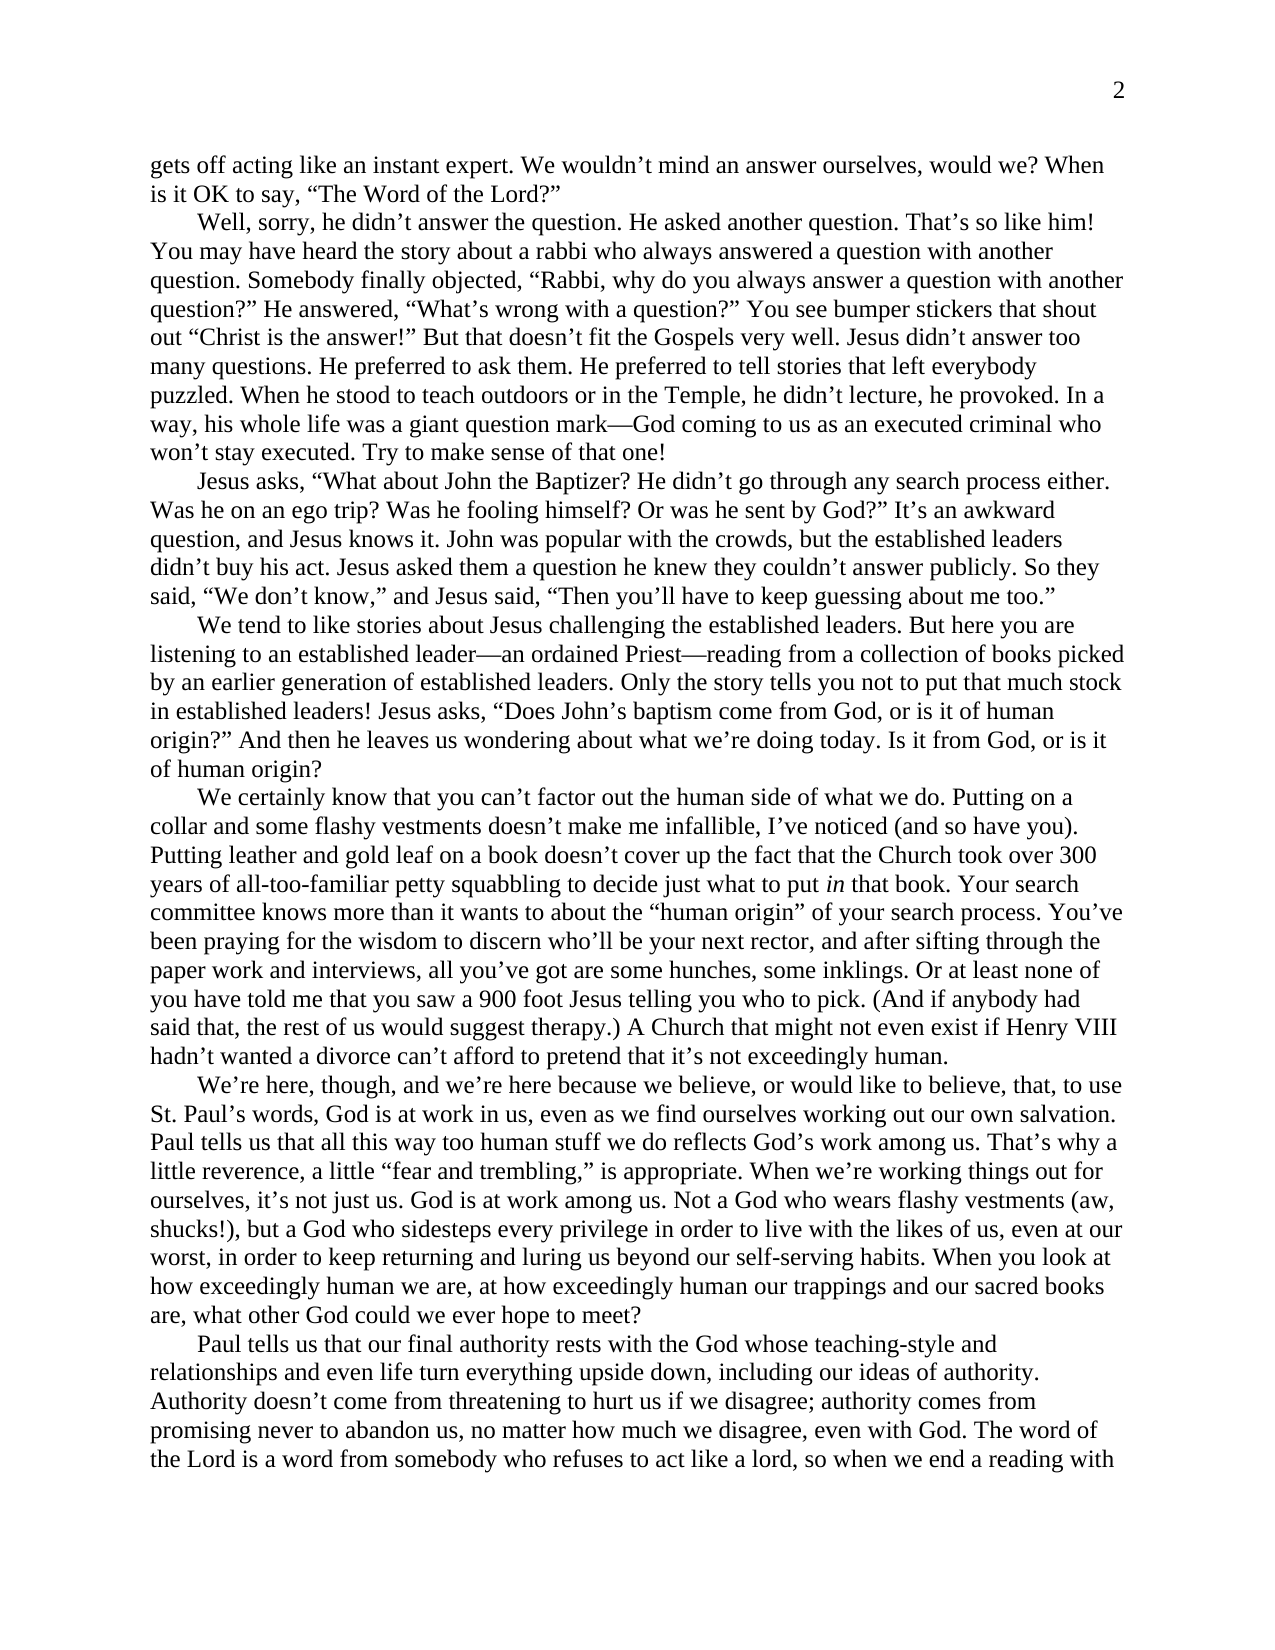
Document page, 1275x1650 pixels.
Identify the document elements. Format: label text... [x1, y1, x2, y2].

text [150, 150, 1125, 207]
text We tend to like stories about Jesus challenging the established leaders. But here you are listening to an established leader—an ordained Priest—reading from a collection of books picked by an earlier generation of established leaders. Only the story tells you not to put that much stock in established leaders! Jesus asks, “Does John’s baptism come from God, or is it of human origin?” And then he leaves us wondering about what we’re doing today. Is it from God, or is it of human origin? [150, 610, 1125, 782]
text Jesus asks, “What about John the Baptizer? He didn’t go through any search process either. Was he on an ego trip? Was he fooling himself? Or was he sent by God?” It’s an awkward question, and Jesus knows it. John was popular with the crowds, but the established leaders didn’t buy his act. Jesus asked them a question he knew they couldn’t answer publicly. So they said, “We don’t know,” and Jesus said, “Then you’ll have to keep guessing about me too.” [150, 466, 1125, 610]
text Well, sorry, he didn’t answer the question. He asked another question. That’s so like him! You may have heard the story about a rabbi who always answered a question with another question. Somebody finally objected, “Rabbi, why do you always answer a question with another question?” He answered, “What’s wrong with a question?” You see bumper stickers that shout out “Christ is the answer!” But that doesn’t fit the Gospels very well. Jesus didn’t answer too many questions. He preferred to ask them. He preferred to tell stories that left everybody puzzled. When he stood to teach outdoors or in the Temple, he didn’t lecture, he provoked. In a way, his whole life was a giant question mark—God coming to us as an executed criminal who won’t stay executed. Try to make sense of that one! [150, 207, 1125, 466]
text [150, 1329, 1125, 1472]
text We certainly know that you can’t factor out the human side of what we do. Putting on a collar and some flashy vestments doesn’t make me infallible, I’ve noticed (and so have you). Putting leather and gold leaf on a book doesn’t cover up the fact that the Church took over 300 years of all-too-familiar petty squabbling to decide just what to put in that book. Your search committee knows more than it wants to about the “human origin” of your search process. You’ve been praying for the wisdom to discern who’ll be your next rector, and after sifting through the paper work and interviews, all you’ve got are some hunches, some inklings. Or at least none of you have told me that you saw a 900 foot Jesus telling you who to pick. (And if anybody had said that, the rest of us would suggest therapy.) A Church that might not even exist if Henry VIII hadn’t wanted a divorce can’t afford to pretend that it’s not exceedingly human. [150, 782, 1125, 1070]
text We’re here, though, and we’re here because we believe, or would like to believe, that, to use St. Paul’s words, God is at work in us, even as we find ourselves working out our own salvation. Paul tells us that all this way too human stuff we do reflects God’s work among us. That’s why a little reverence, a little “fear and trembling,” is appropriate. When we’re working things out for ourselves, it’s not just us. God is at work among us. Not a God who wears flashy vestments (aw, shucks!), but a God who sidesteps every privilege in order to live with the likes of us, even at our worst, in order to keep returning and luring us beyond our self-serving habits. When you look at how exceedingly human we are, at how exceedingly human our trappings and our sacred books are, what other God could we ever hope to meet? [150, 1070, 1125, 1329]
